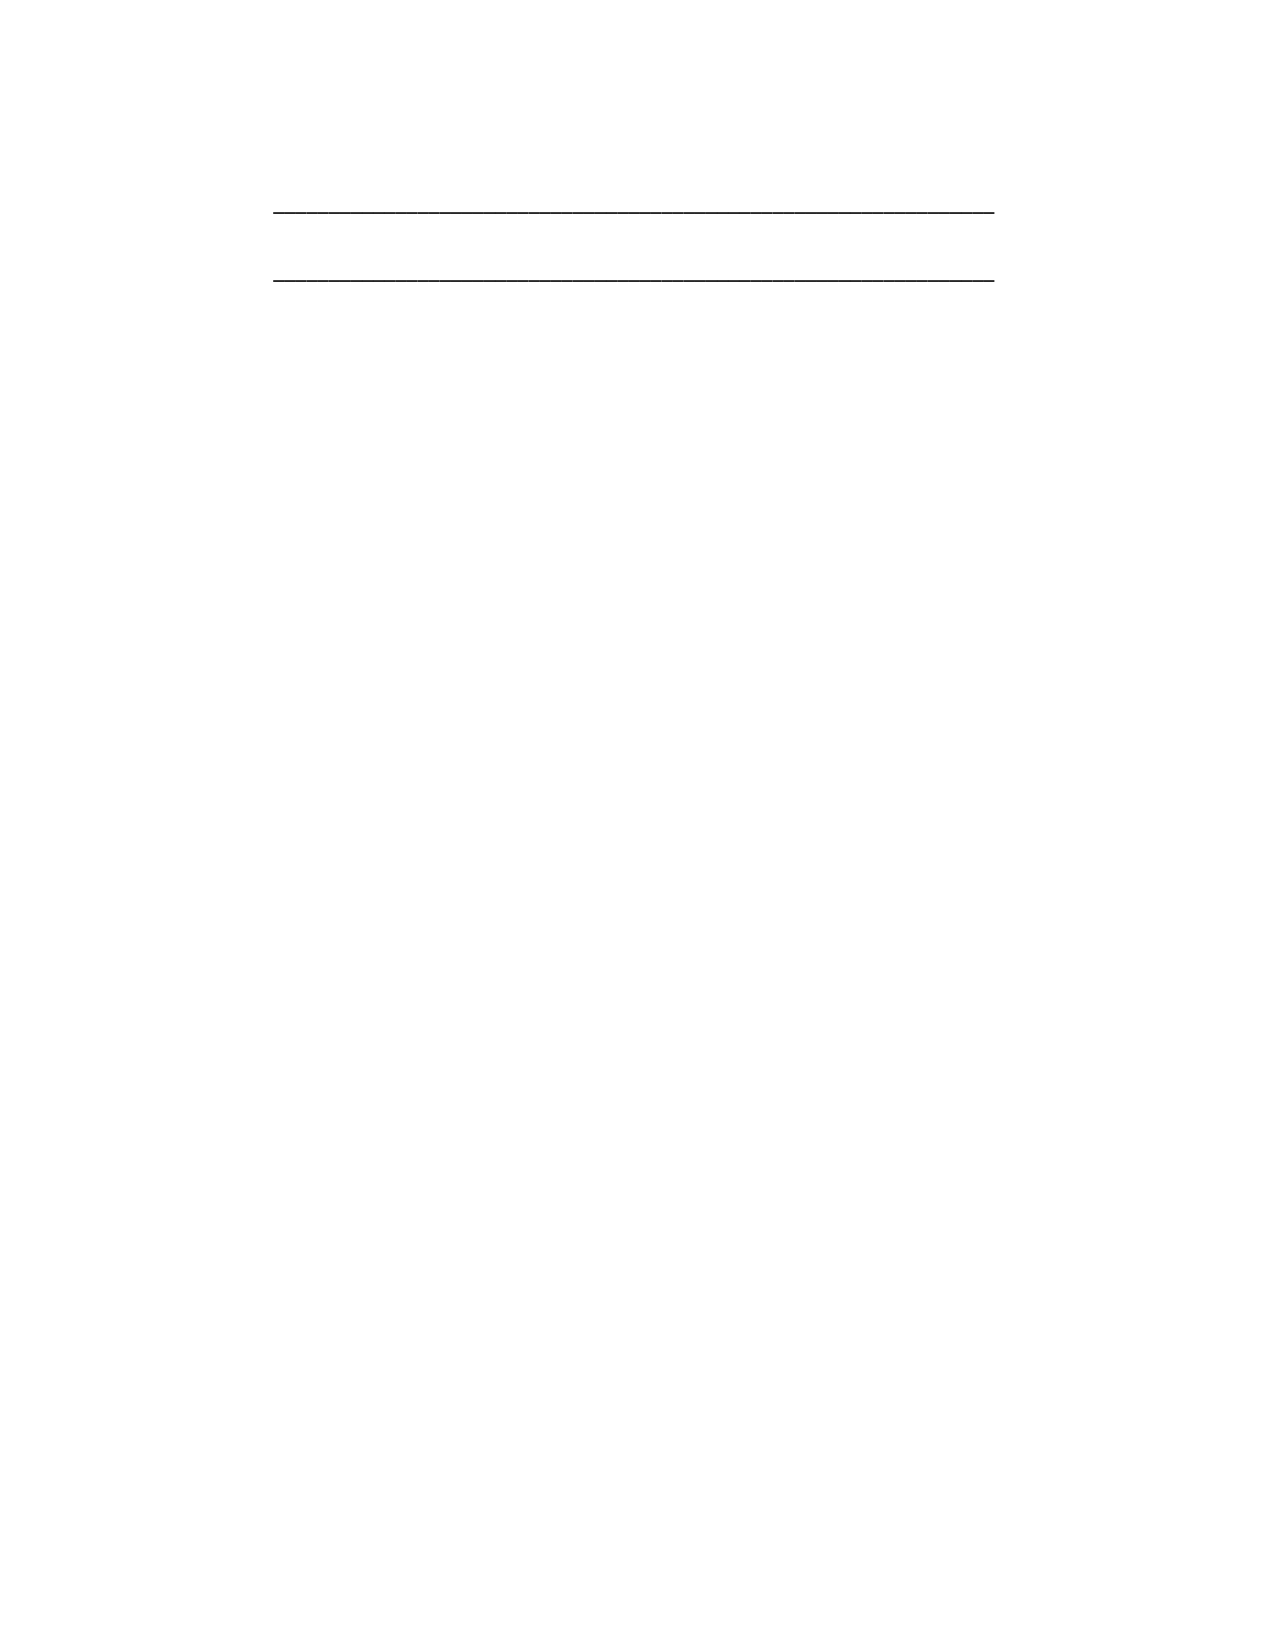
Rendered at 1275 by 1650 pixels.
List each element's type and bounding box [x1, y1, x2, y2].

text [150, 184, 1125, 218]
text [150, 252, 1125, 286]
